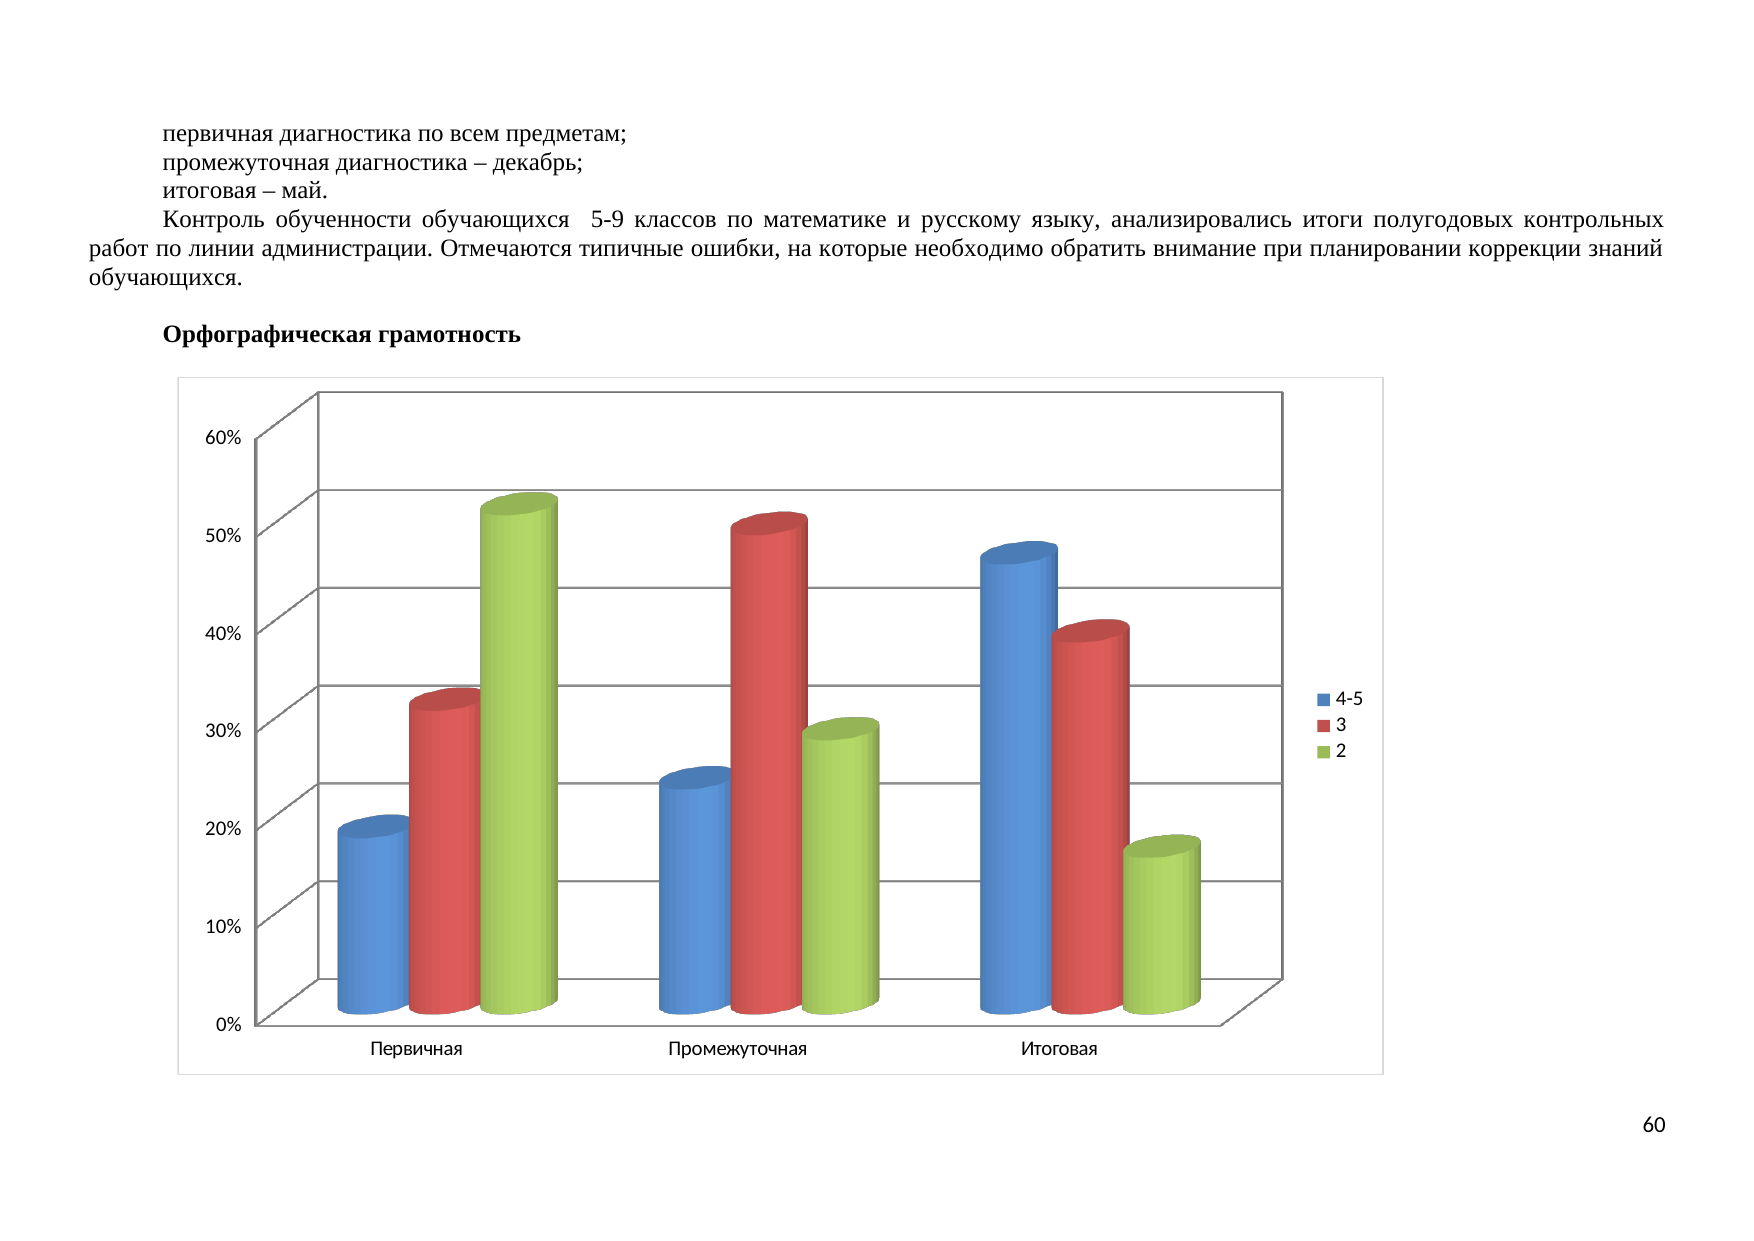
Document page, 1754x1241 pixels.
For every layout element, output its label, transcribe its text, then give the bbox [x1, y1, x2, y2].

text Орфографическая грамотность [89, 319, 1665, 348]
text промежуточная диагностика – декабрь; [89, 147, 1665, 176]
text первичная диагностика по всем предметам; [89, 118, 1665, 147]
text итоговая – май. [89, 176, 1665, 204]
text Контроль обученности обучающихся 5-9 классов по математике и русскому языку, анализировались итоги полугодовых контрольных работ по линии администрации. Отмечаются типичные ошибки, на которые необходимо обратить внимание при планировании коррекции знаний обучающихся. [89, 204, 1665, 291]
